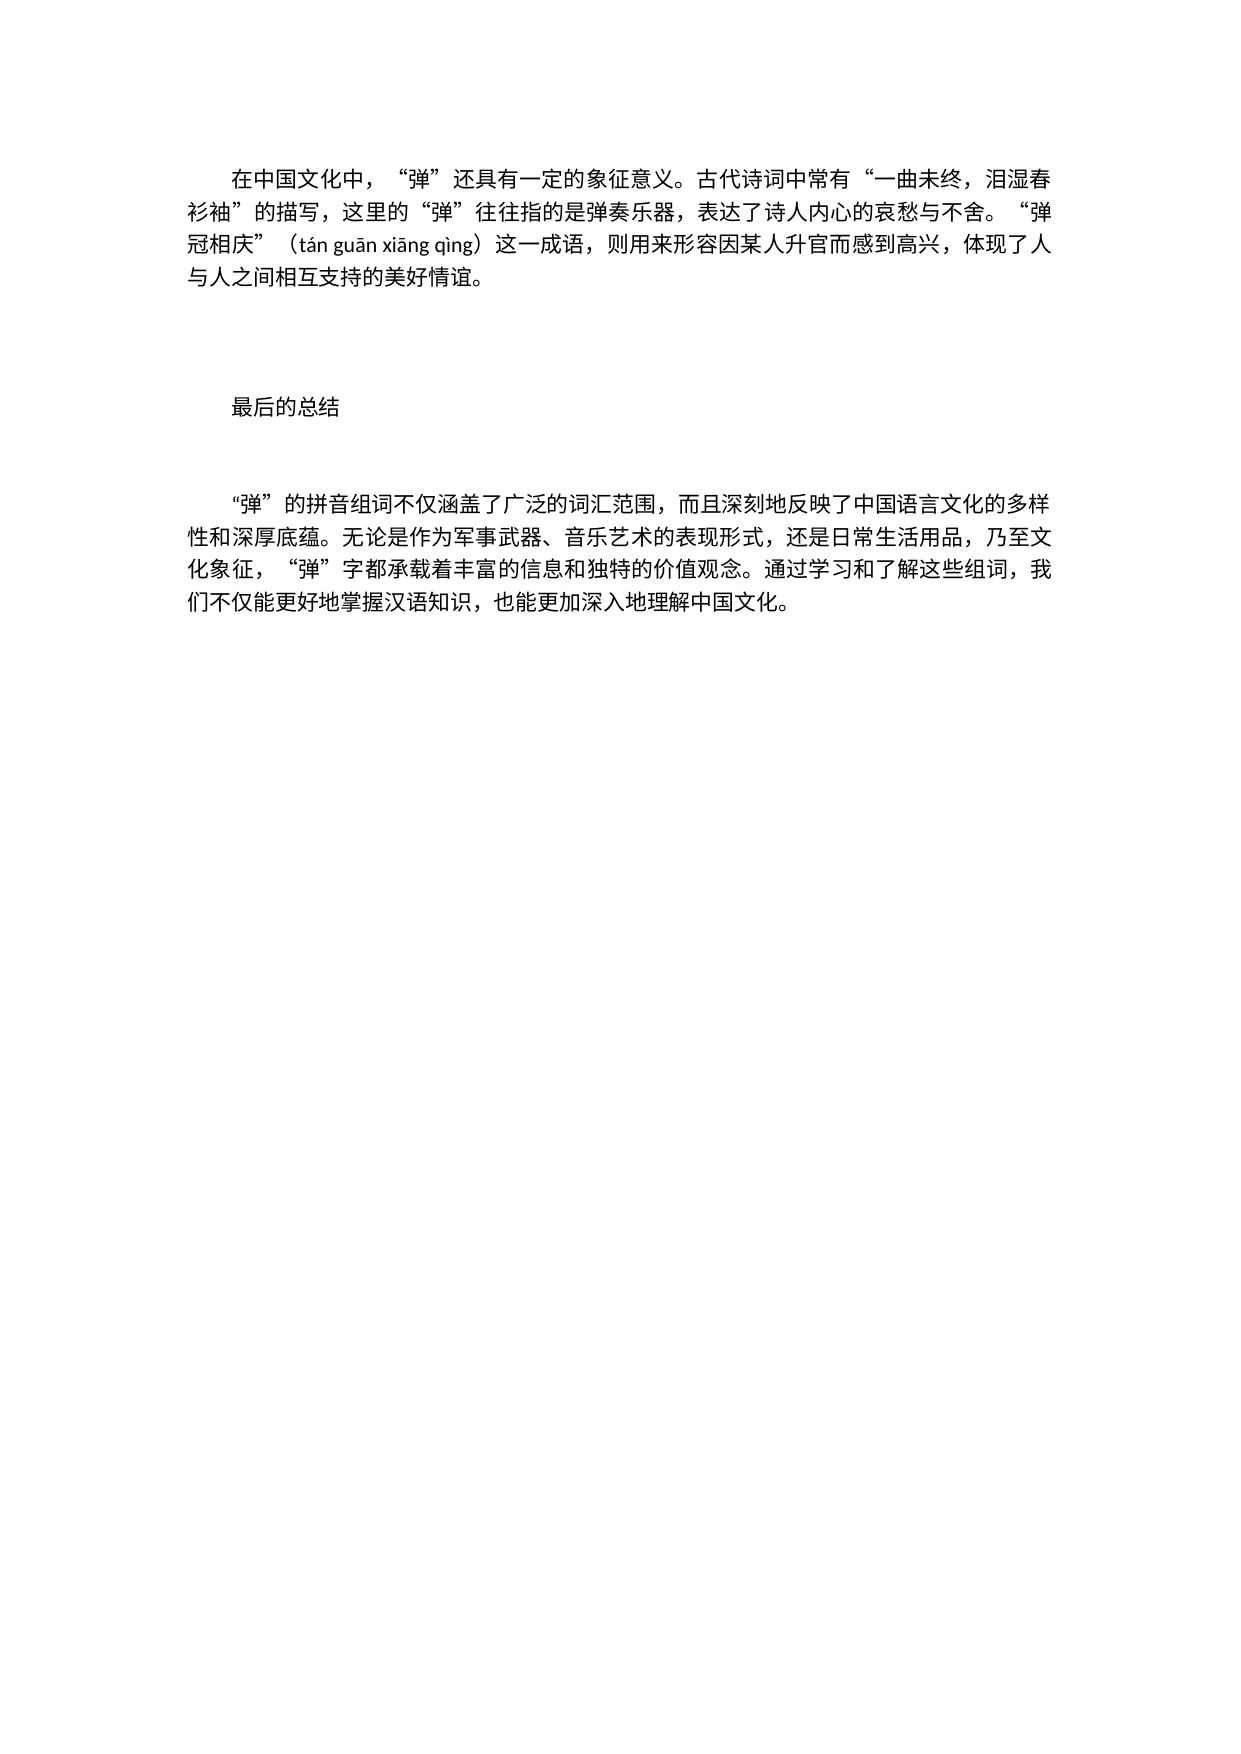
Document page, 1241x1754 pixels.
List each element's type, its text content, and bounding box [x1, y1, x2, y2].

text 在中国文化中，“弹”还具有一定的象征意义。古代诗词中常有“一曲未终，泪湿春衫袖”的描写，这里的“弹”往往指的是弹奏乐器，表达了诗人内心的哀愁与不舍。“弹冠相庆”（tán guān xiāng qìng）这一成语，则用来形容因某人升官而感到高兴，体现了人与人之间相互支持的美好情谊。 [187, 162, 1053, 292]
text 最后的总结 [187, 389, 1053, 422]
text “弹”的拼音组词不仅涵盖了广泛的词汇范围，而且深刻地反映了中国语言文化的多样性和深厚底蕴。无论是作为军事武器、音乐艺术的表现形式，还是日常生活用品，乃至文化象征，“弹”字都承载着丰富的信息和独特的价值观念。通过学习和了解这些组词，我们不仅能更好地掌握汉语知识，也能更加深入地理解中国文化。 [187, 487, 1053, 617]
